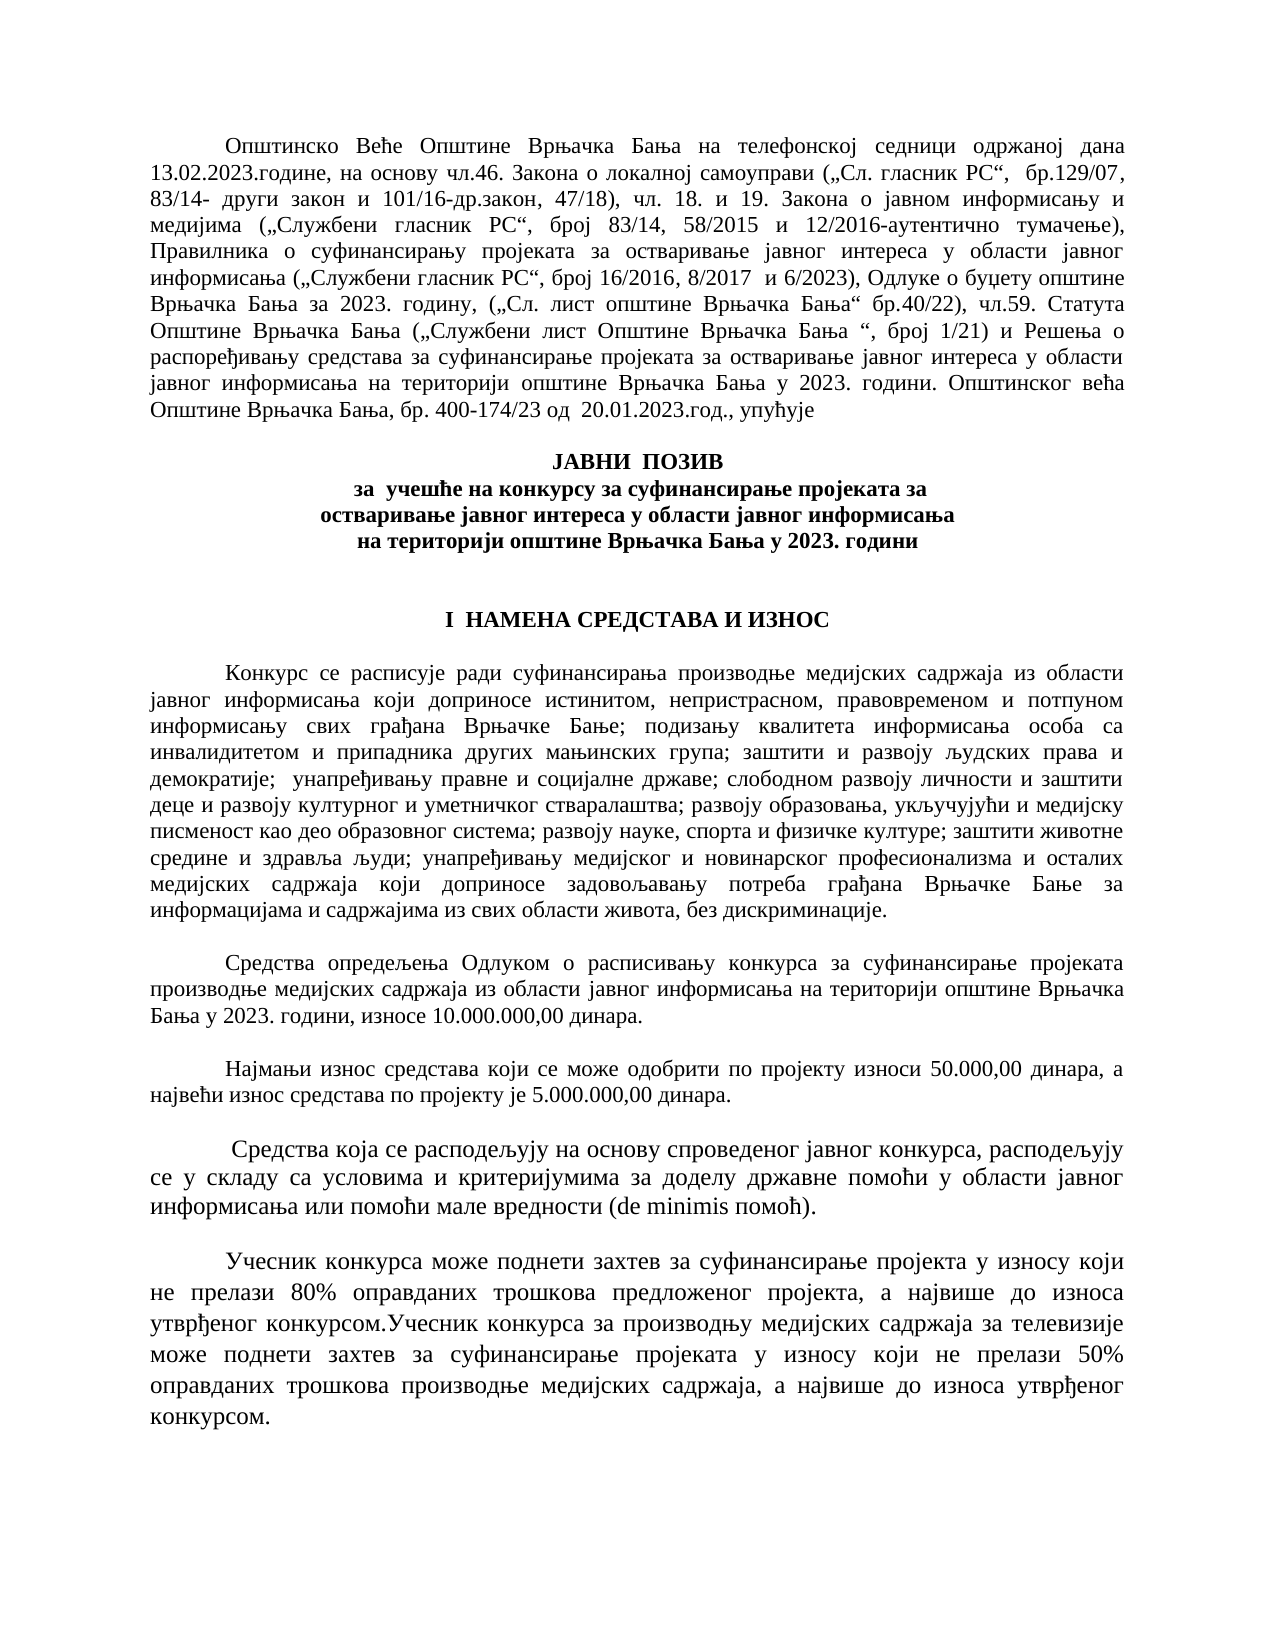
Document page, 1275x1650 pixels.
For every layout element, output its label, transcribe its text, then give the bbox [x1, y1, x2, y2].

text Учесник конкурса може поднети захтев за суфинансирање пројекта у износу који не прелази 80% оправданих трошкова предложеног пројекта, а највише до износа утврђеног конкурсом.Учесник конкурса за производњу медијских садржаја за телевизије може поднети захтев за суфинансирање пројеката у износу који не прелази 50% оправданих трошкова производње медијских садржаја, а највише до износа утврђеног конкурсом. [150, 1246, 1125, 1430]
text I НАМЕНА СРЕДСТАВА И ИЗНОС [150, 607, 1125, 633]
text Општинско Веће Општине Врњачка Бања на телефонској седници одржаној дана 13.02.2023.године, на основу чл.46. Закона о локалној самоуправи („Сл. гласник РС“, бр.129/07, 83/14- други закон и 101/16-др.закон, 47/18), чл. 18. и 19. Закона о јавном информисању и медијима („Службени гласник РС“, број 83/14, 58/2015 и 12/2016-аутентично тумачење), Правилника о суфинансирању пројеката за остваривање јавног интереса у области јавног информисања („Службени гласник РС“, број 16/2016, 8/2017 и 6/2023), Одлуке о буџету општине Врњачка Бања за 2023. годину, („Сл. лист општине Врњачка Бања“ бр.40/22), чл.59. Статута Oпштине Врњачка Бања („Службени лист Oпштине Врњачка Бања “, број 1/21) и Решења о распоређивању средстава за суфинансирање пројеката за остваривање јавног интереса у области јавног информисања на територији општине Врњачка Бања у 2023. години. Општинског већа Општине Врњачка Бања, бр. 400-174/23 од 20.01.2023.год., упућује [150, 132, 1125, 422]
text Средства која се расподељују на основу спроведеног јавног конкурса, расподељују се у складу са условима и критеријумима за доделу државне помоћи у области јавног информисања или помоћи мале вредности (de minimis помоћ). [150, 1134, 1125, 1220]
text Најмањи износ средстава који се може одобрити по пројекту износи 50.000,00 динара, а највећи износ средстава по пројекту је 5.000.000,00 динара. [150, 1054, 1125, 1107]
text ЈАВНИ ПОЗИВ [150, 448, 1125, 475]
text Средства опредељења Одлуком о расписивању конкурса за суфинансирање пројеката производње медијских садржаја из области jавног информисања на територији општине Врњачка Бања у 2023. години, износе 10.000.000,00 динара. [150, 949, 1125, 1028]
text остваривање јавног интереса у области јавног информисања [150, 501, 1125, 527]
text Конкурс се расписује ради суфинансирања производње медијских садржаја из области јавног информисања који доприносе истинитом, непристрасном, правовременом и потпуном информисању свих грађана Врњачке Бање; подизању квалитета информисања особа са инвалидитетом и припадника других мањинских група; заштити и развоју људских права и демократије; унапређивању правне и социјалне државе; слободном развоју личности и заштити деце и развоју културног и уметничког стваралаштва; развоју образовања, укључујући и медијску писменост као део образовног система; развоју науке, спорта и физичке културе; заштити животне средине и здравља људи; унапређивању медијског и новинарског професионализма и осталих медијских садржаја који доприносе задовољавању потреба грађана Врњачке Бање за информацијама и садржајима из свих области живота, без дискриминације. [150, 659, 1125, 923]
text за учешће на конкурсу за суфинансирање проjеката за [150, 475, 1125, 501]
text на територији oпштине Врњачка Бања у 2023. години [150, 527, 1125, 554]
